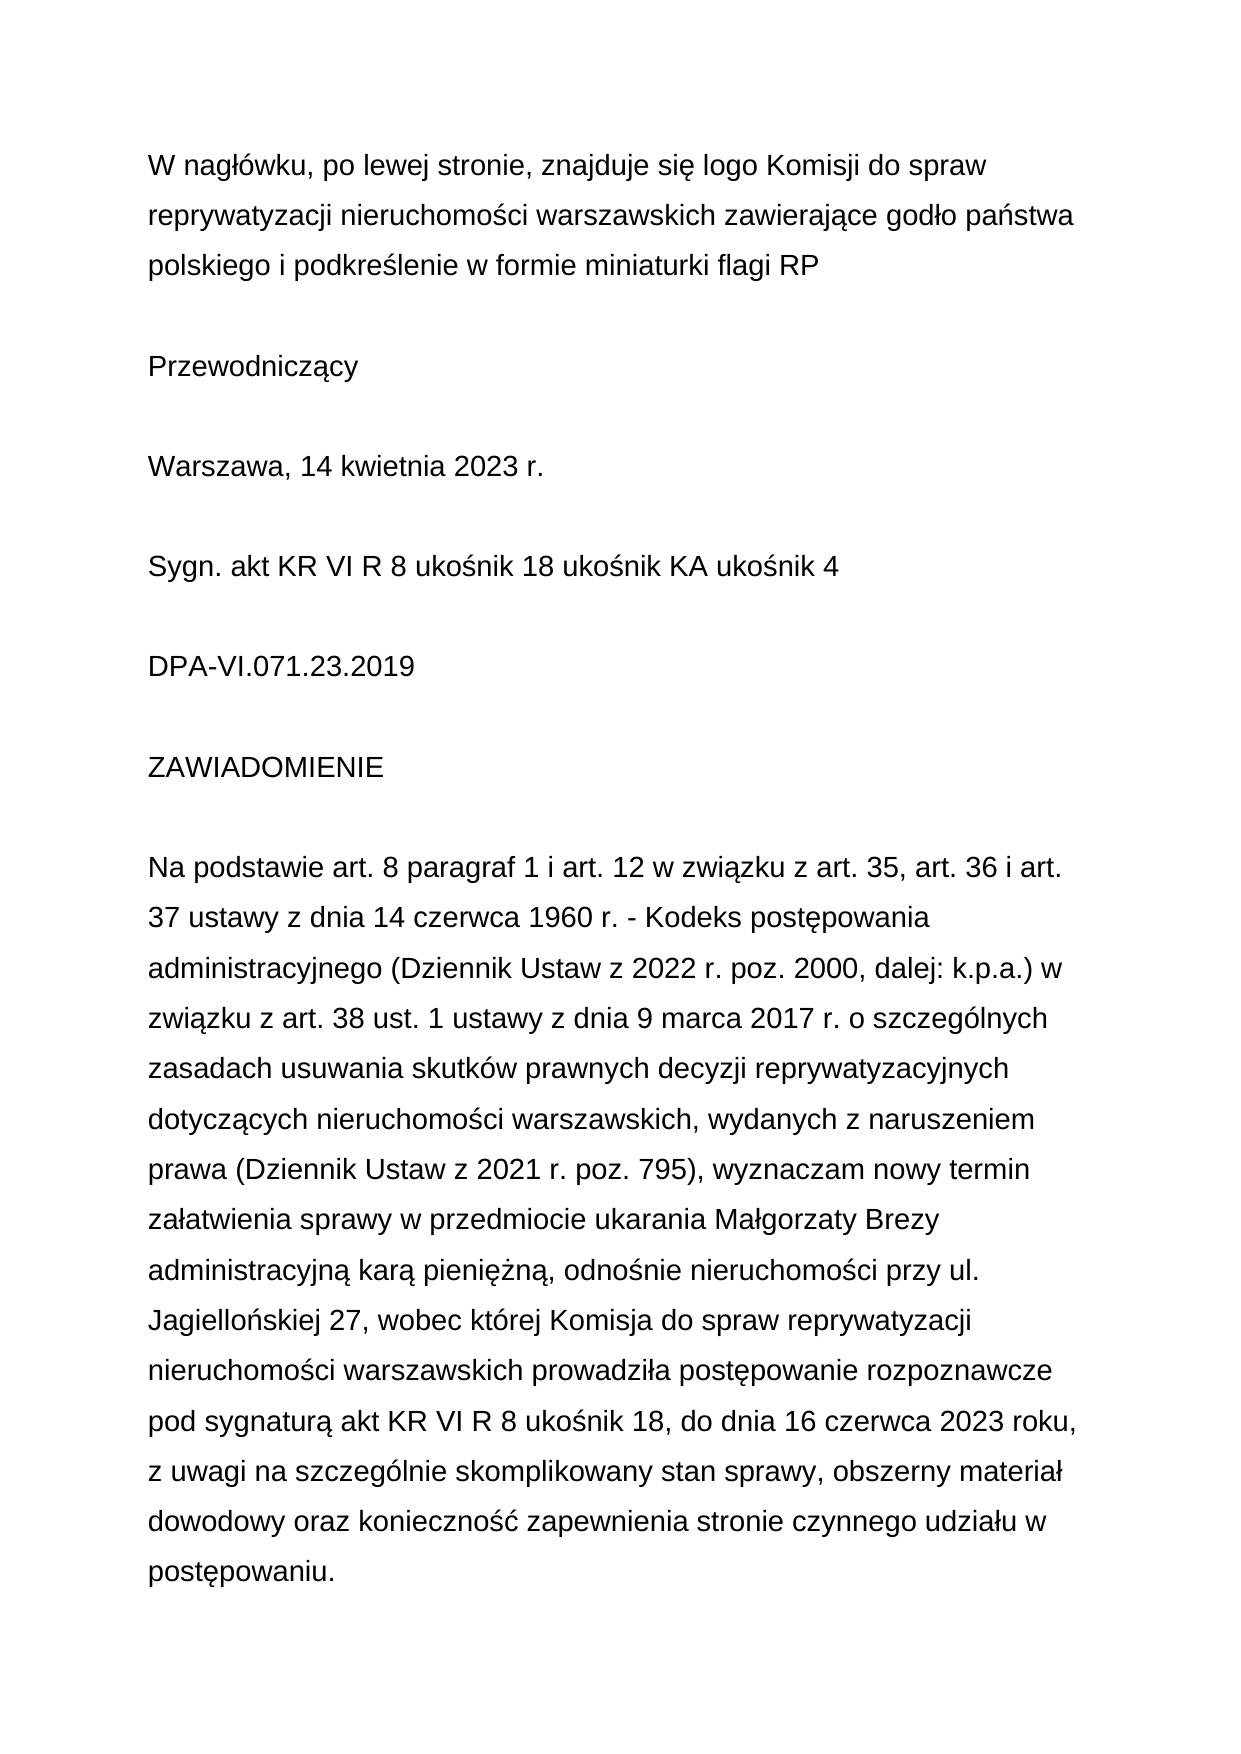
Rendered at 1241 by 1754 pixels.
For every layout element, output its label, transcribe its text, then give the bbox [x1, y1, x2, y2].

text Przewodniczący [148, 348, 1093, 382]
text DPA-VI.071.23.2019 [148, 649, 1093, 683]
text Warszawa, 14 kwietnia 2023 r. [148, 449, 1093, 482]
text W nagłówku, po lewej stronie, znajduje się logo Komisji do spraw reprywatyzacji nieruchomości warszawskich zawierające godło państwa polskiego i podkreślenie w formie miniaturki flagi RP [148, 148, 1093, 282]
text Na podstawie art. 8 paragraf 1 i art. 12 w związku z art. 35, art. 36 i art. 37 ustawy z dnia 14 czerwca 1960 r. - Kodeks postępowania administracyjnego (Dziennik Ustaw z 2022 r. poz. 2000, dalej: k.p.a.) w związku z art. 38 ust. 1 ustawy z dnia 9 marca 2017 r. o szczególnych zasadach usuwania skutków prawnych decyzji reprywatyzacyjnych dotyczących nieruchomości warszawskich, wydanych z naruszeniem prawa (Dziennik Ustaw z 2021 r. poz. 795), wyznaczam nowy termin załatwienia sprawy w przedmiocie ukarania Małgorzaty Brezy administracyjną karą pieniężną, odnośnie nieruchomości przy ul. Jagiellońskiej 27, wobec której Komisja do spraw reprywatyzacji nieruchomości warszawskich prowadziła postępowanie rozpoznawcze pod sygnaturą akt KR VI R 8 ukośnik 18, do dnia 16 czerwca 2023 roku, z uwagi na szczególnie skomplikowany stan sprawy, obszerny materiał dowodowy oraz konieczność zapewnienia stronie czynnego udziału w postępowaniu. [148, 850, 1093, 1588]
subtitle ZAWIADOMIENIE [148, 750, 1093, 783]
text Sygn. akt KR VI R 8 ukośnik 18 ukośnik KA ukośnik 4 [148, 549, 1093, 583]
